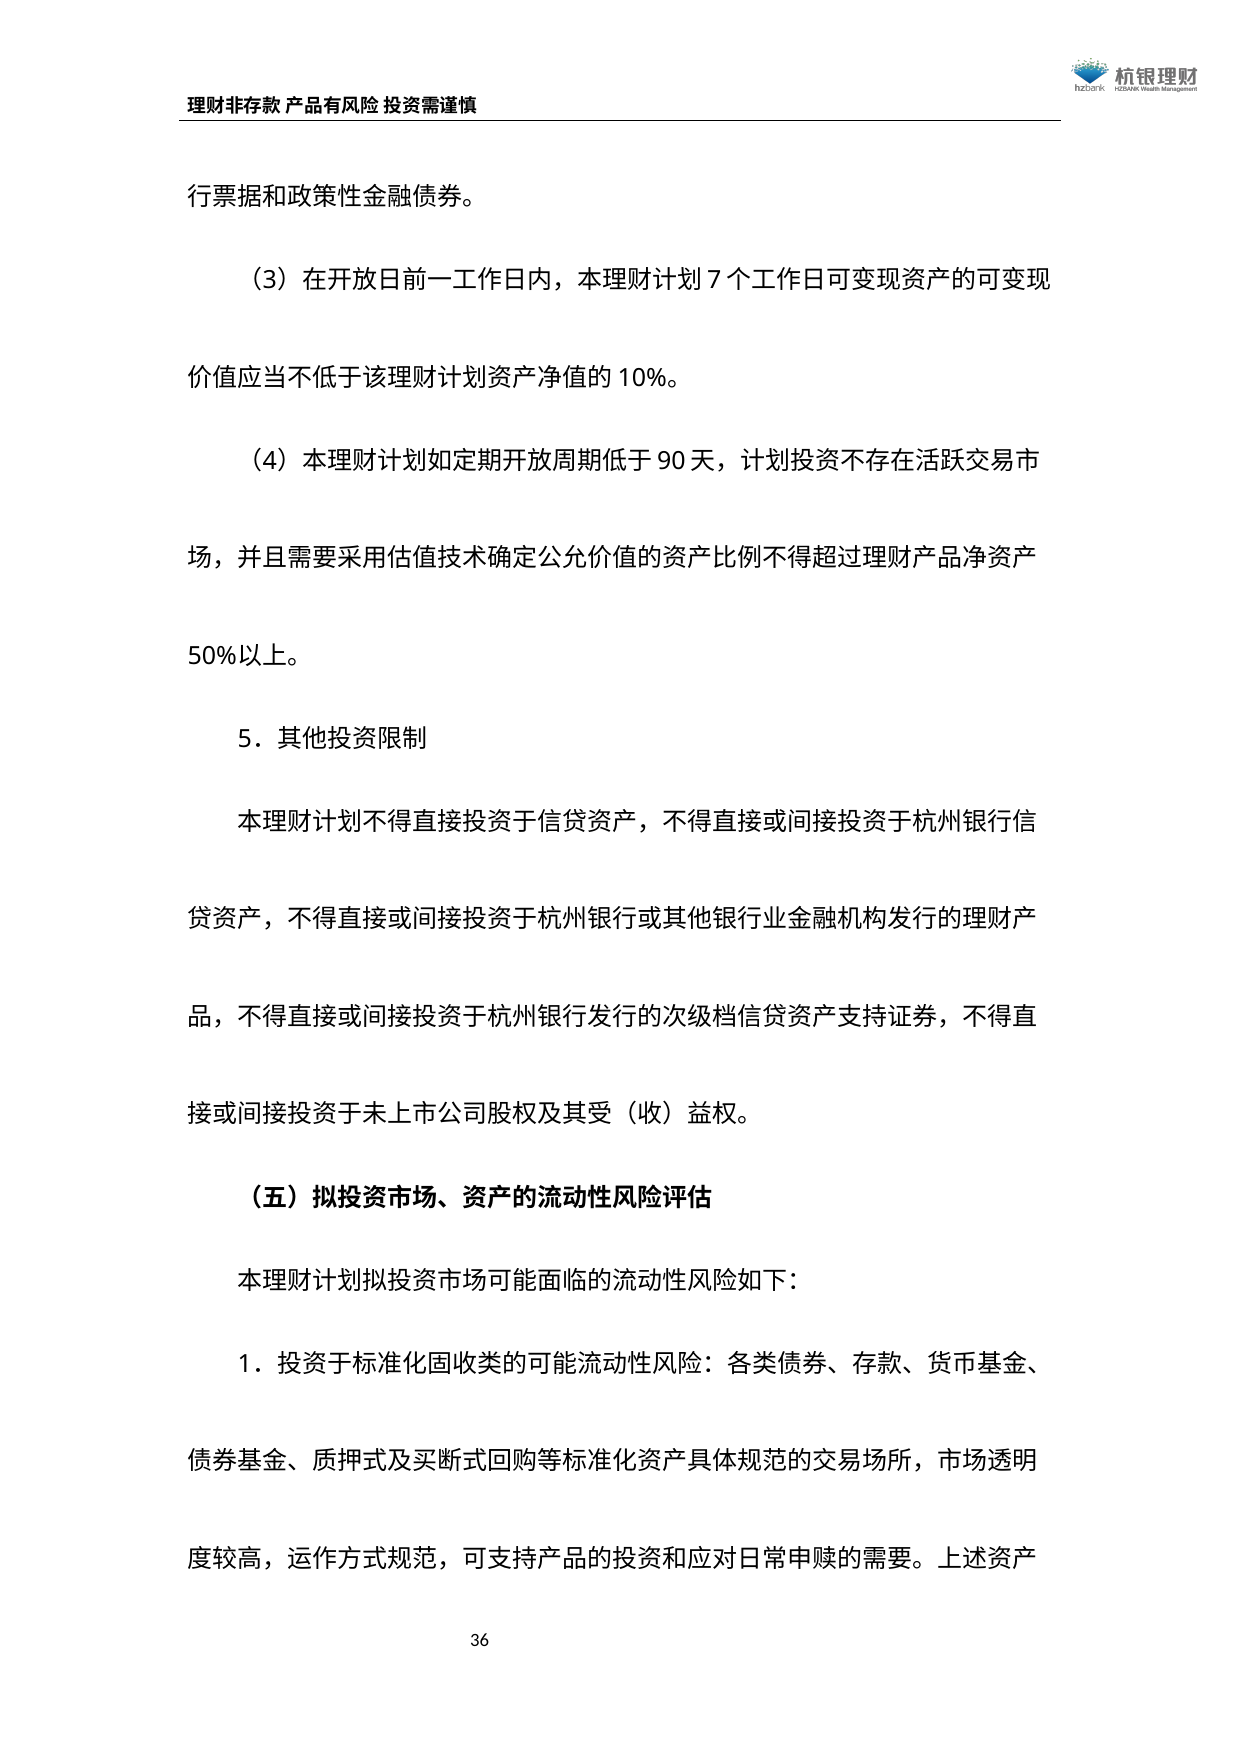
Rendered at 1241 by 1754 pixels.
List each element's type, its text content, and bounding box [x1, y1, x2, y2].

text 本理财计划不得直接投资于信贷资产，不得直接或间接投资于杭州银行信贷资产，不得直接或间接投资于杭州银行或其他银行业金融机构发行的理财产品，不得直接或间接投资于杭州银行发行的次级档信贷资产支持证券，不得直接或间接投资于未上市公司股权及其受（收）益权。 [187, 787, 1053, 1144]
list 本理财计划如定期开放周期不低于90天，应当在开放日及开放日前7个工作日内持有不低于该理财计划资产净值5%的现金或者到期日在一年以内的国债、中央银行票据和政策性金融债券；如定期开放周期低于90天，应当持有不低于该理财计划资产净值5%的现金或者到期日在一年以内的国债、中央银行票据和政策性金融债券。 [187, 162, 1053, 227]
list 在开放日前一工作日内，本理财计划7个工作日可变现资产的可变现价值应当不低于该理财计划资产净值的10%。 [187, 245, 1053, 408]
list 拟投资市场、资产的流动性风险评估 [187, 1163, 1053, 1228]
list 其他投资限制 [187, 704, 1053, 769]
picture [1027, 0, 1240, 151]
list 本理财计划拟投资市场可能面临的流动性风险如下： [187, 1246, 1053, 1311]
list 本理财计划如定期开放周期低于90天，计划投资不存在活跃交易市场，并且需要采用估值技术确定公允价值的资产比例不得超过理财产品净资产50%以上。 [187, 426, 1053, 686]
